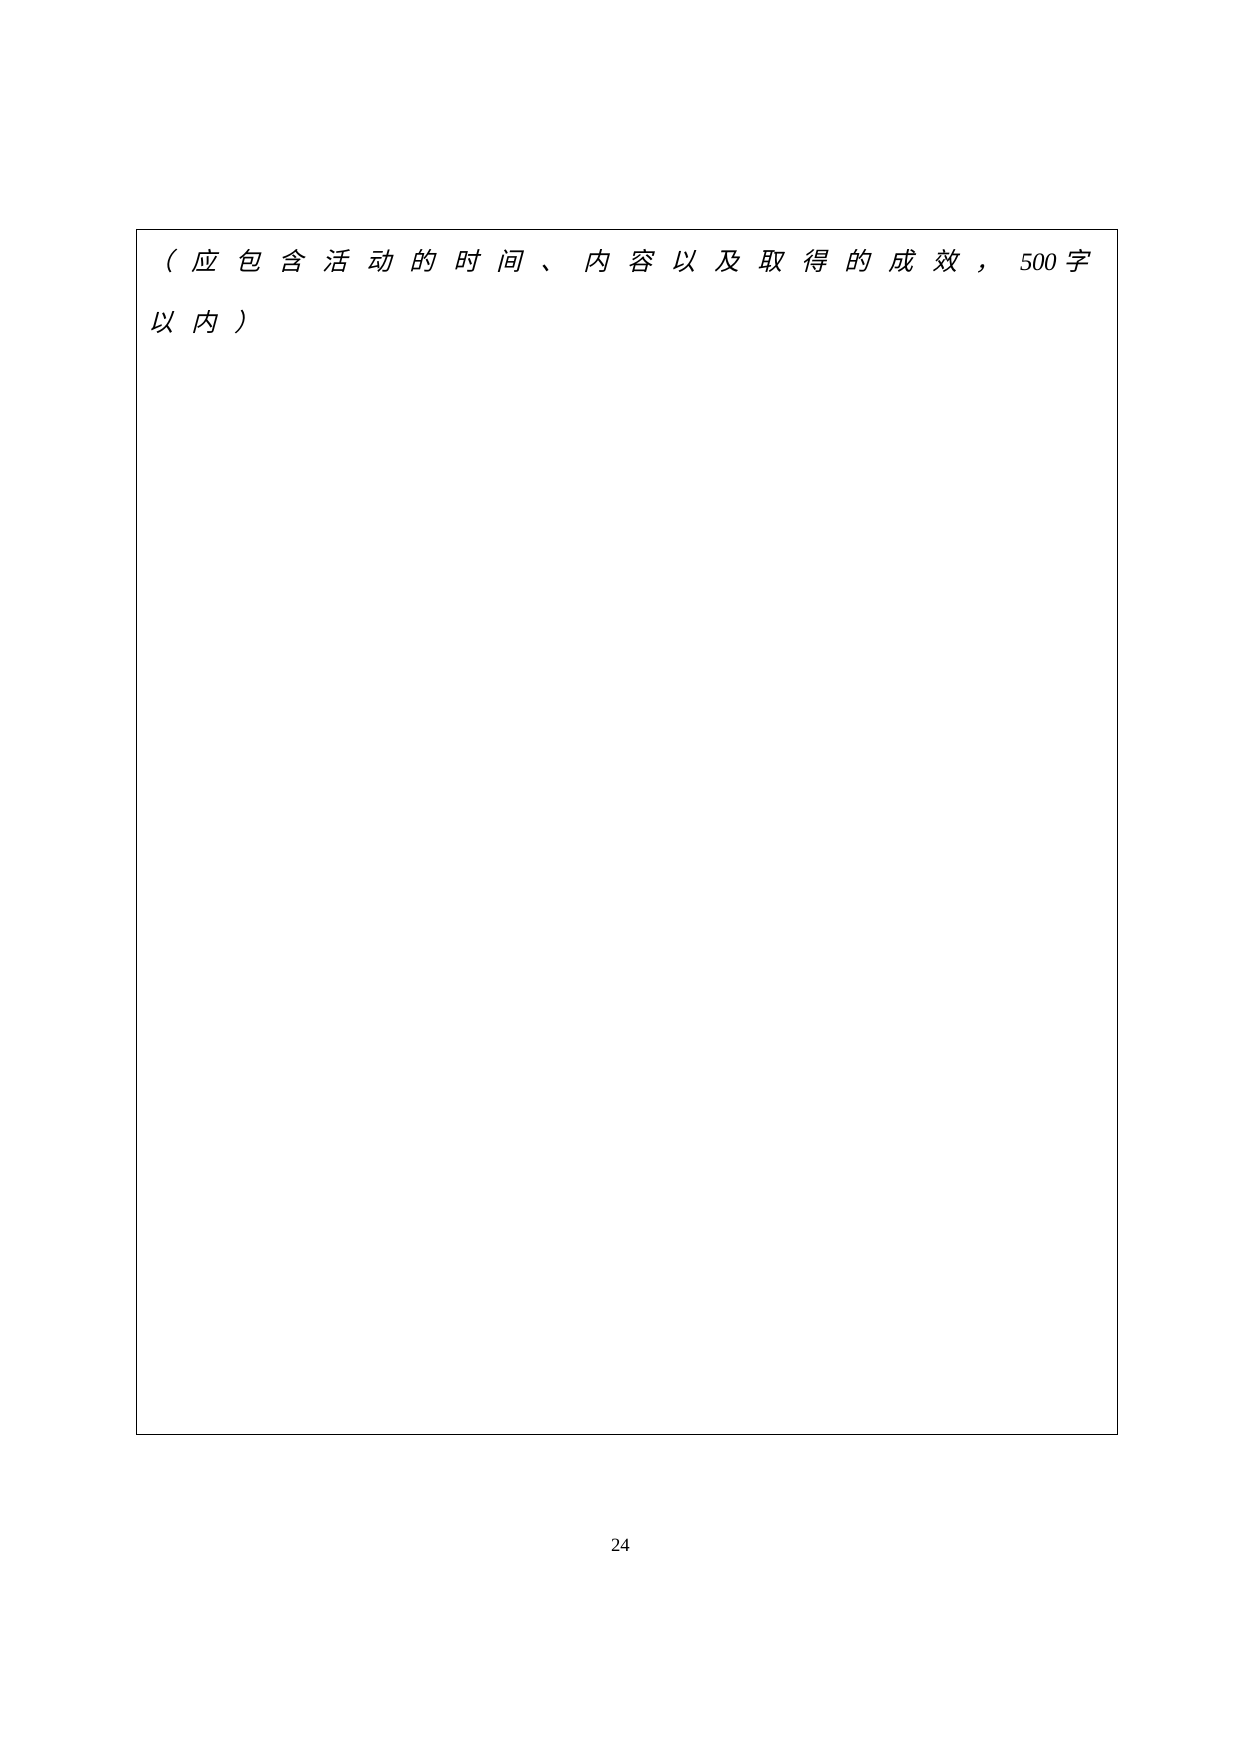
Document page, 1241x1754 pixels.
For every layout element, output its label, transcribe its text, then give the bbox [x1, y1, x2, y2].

table_header （应包含活动的时间、内容以及取得的成效，500字以内） [137, 230, 1117, 1434]
